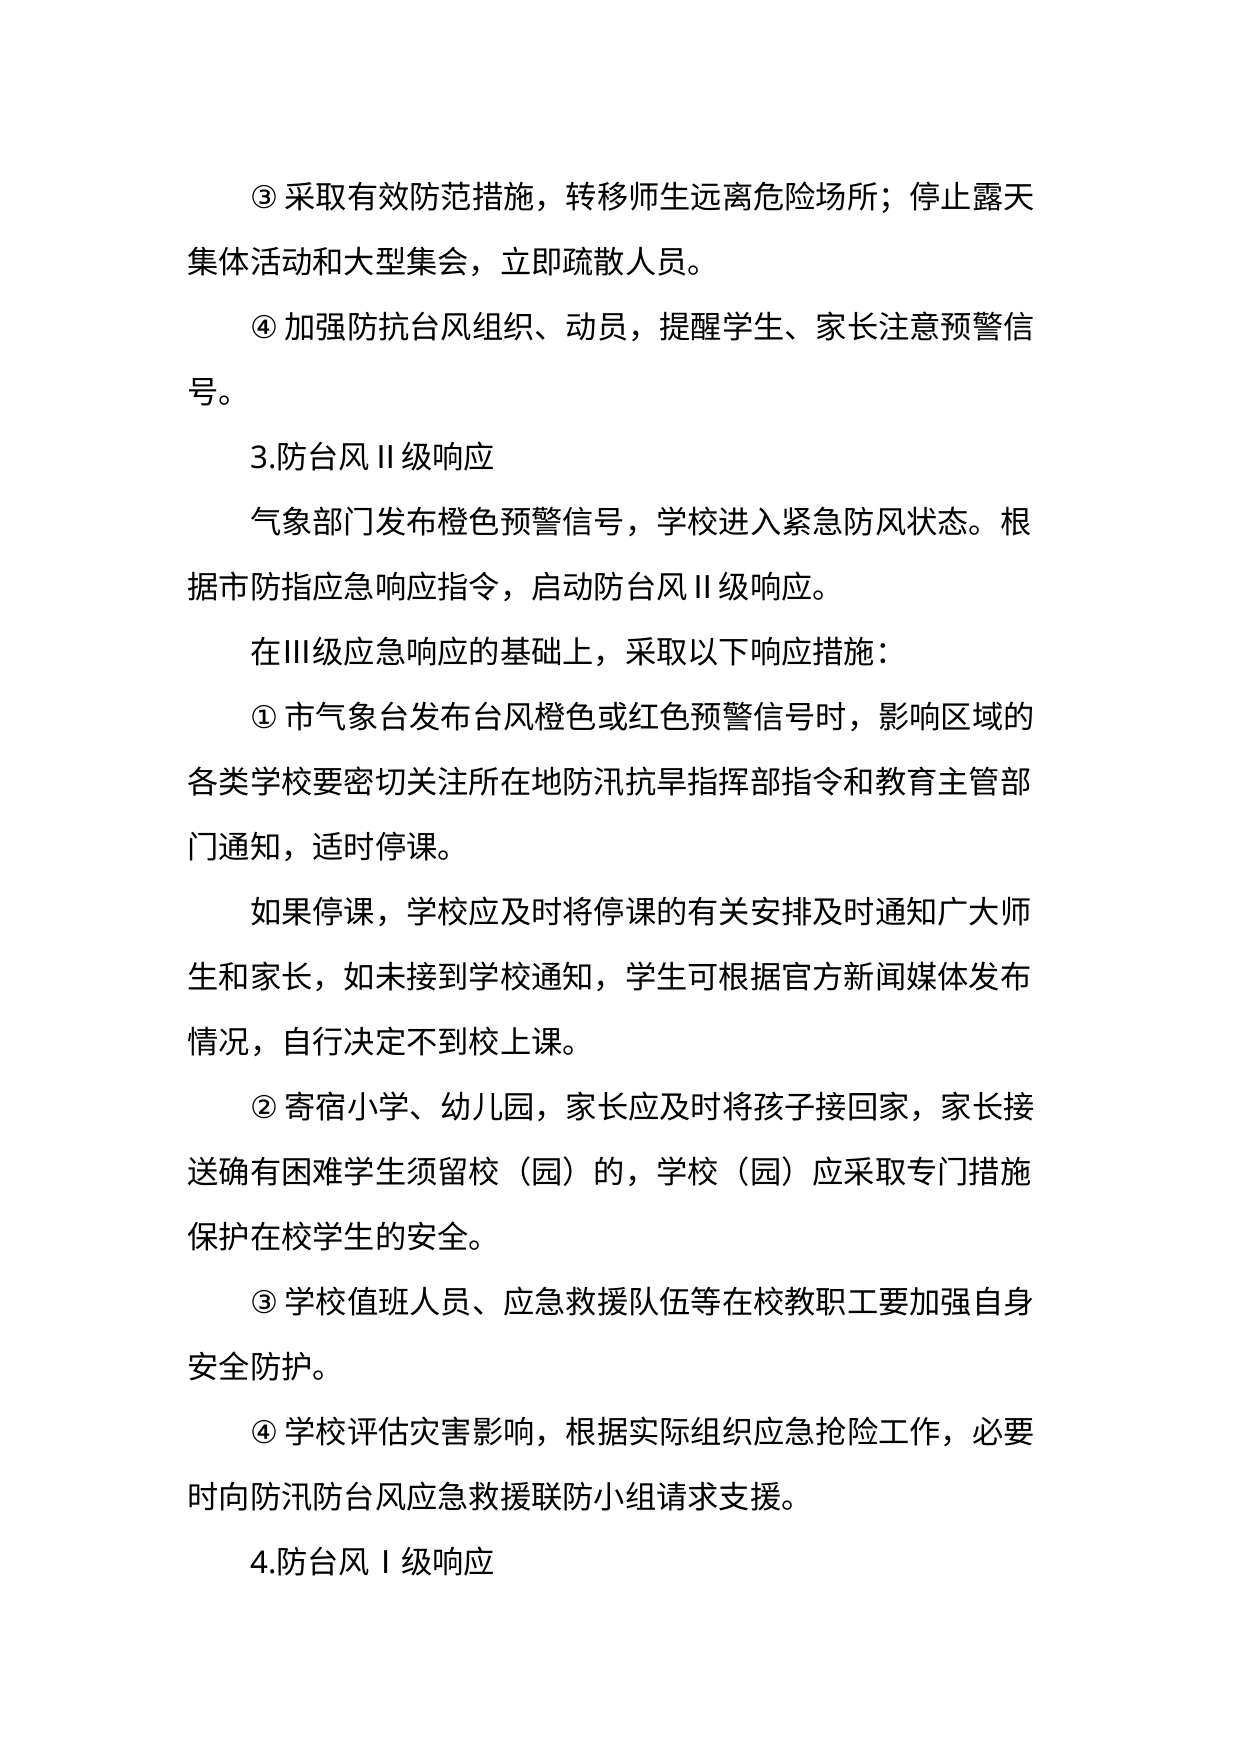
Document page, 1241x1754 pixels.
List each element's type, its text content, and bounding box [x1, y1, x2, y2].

text ④学校评估灾害影响，根据实际组织应急抢险工作，必要时向防汛防台风应急救援联防小组请求支援。 [187, 1397, 1053, 1527]
text 如果停课，学校应及时将停课的有关安排及时通知广大师生和家长，如未接到学校通知，学生可根据官方新闻媒体发布情况，自行决定不到校上课。 [187, 877, 1053, 1072]
text 气象部门发布橙色预警信号，学校进入紧急防风状态。根据市防指应急响应指令，启动防台风Ⅱ级响应。 [187, 487, 1053, 617]
text 在Ⅲ级应急响应的基础上，采取以下响应措施： [187, 617, 1053, 682]
text ③采取有效防范措施，转移师生远离危险场所；停止露天集体活动和大型集会，立即疏散人员。 [187, 162, 1053, 292]
text 3.防台风Ⅱ级响应 [187, 422, 1053, 487]
text ④加强防抗台风组织、动员，提醒学生、家长注意预警信号。 [187, 292, 1053, 422]
text ③学校值班人员、应急救援队伍等在校教职工要加强自身安全防护。 [187, 1267, 1053, 1397]
text 4.防台风Ⅰ级响应 [187, 1527, 1053, 1592]
text ①市气象台发布台风橙色或红色预警信号时，影响区域的各类学校要密切关注所在地防汛抗旱指挥部指令和教育主管部门通知，适时停课。 [187, 682, 1053, 877]
text ②寄宿小学、幼儿园，家长应及时将孩子接回家，家长接送确有困难学生须留校（园）的，学校（园）应采取专门措施保护在校学生的安全。 [187, 1072, 1053, 1267]
